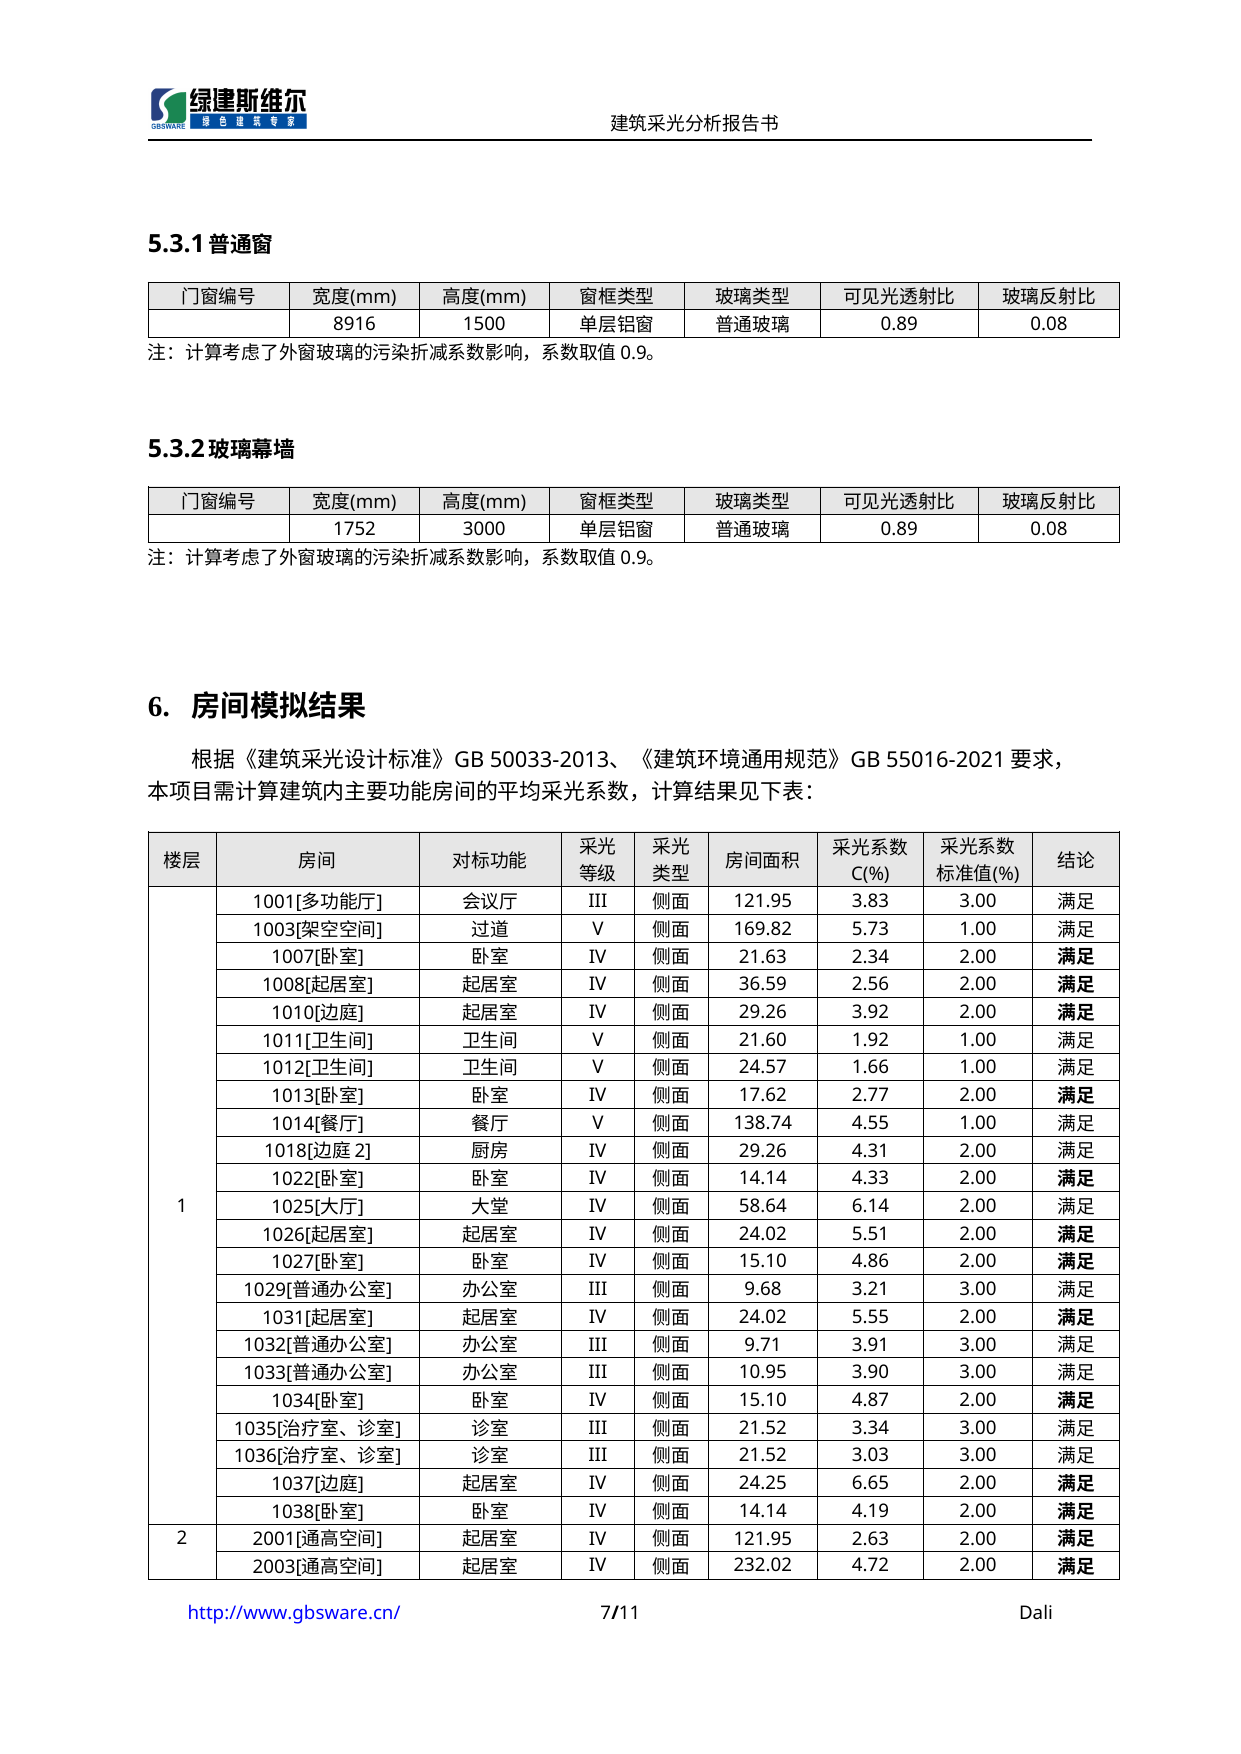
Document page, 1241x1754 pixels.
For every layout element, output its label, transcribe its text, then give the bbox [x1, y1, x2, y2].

table_cell 满足 [1033, 1441, 1119, 1468]
table_cell 起居室 [420, 1303, 561, 1329]
table_cell III [562, 1441, 634, 1468]
table_header 玻璃反射比 [979, 283, 1119, 309]
table_cell 3.00 [924, 1441, 1032, 1468]
table_cell 2.00 [924, 970, 1032, 997]
table_cell 2.00 [924, 1192, 1032, 1219]
table_cell 满足 [1033, 1248, 1119, 1274]
table_cell 侧面 [635, 1358, 708, 1385]
table_header 采光系数C(%) [818, 833, 923, 886]
table_cell 1037[边庭] [217, 1469, 419, 1496]
table_cell 1033[普通办公室] [217, 1358, 419, 1385]
table_cell 1.00 [924, 1054, 1032, 1080]
table_cell 单层铝窗 [550, 310, 684, 337]
table_cell 1001[多功能厅] [217, 887, 419, 914]
table_cell 2.00 [924, 1248, 1032, 1274]
table_cell 2.56 [818, 970, 923, 997]
table_cell 3000 [420, 515, 549, 542]
table_cell 1003[架空空间] [217, 915, 419, 942]
table_cell IV [562, 1552, 634, 1579]
table_cell 侧面 [635, 1248, 708, 1274]
table_cell 满足 [1033, 943, 1119, 969]
table_cell 侧面 [635, 970, 708, 997]
table_cell 21.60 [709, 1026, 817, 1052]
table_cell 侧面 [635, 1386, 708, 1413]
table_cell 侧面 [635, 1331, 708, 1357]
table_cell 侧面 [635, 998, 708, 1025]
table_header 房间面积 [709, 833, 817, 886]
table_cell 15.10 [709, 1386, 817, 1413]
table_cell 4.87 [818, 1386, 923, 1413]
table_cell 58.64 [709, 1192, 817, 1219]
table_cell 卧室 [420, 1386, 561, 1413]
table_cell 满足 [1033, 1497, 1119, 1523]
table_header 对标功能 [420, 833, 561, 886]
text 根据《建筑采光设计标准》GB 50033-2013、《建筑环境通用规范》GB 55016-2021要求，本项目需计算建筑内主要功能房间的平均采光系数，计算结果见下表： [148, 742, 1092, 806]
table_cell 1035[治疗室、诊室] [217, 1414, 419, 1440]
table_cell 3.91 [818, 1331, 923, 1357]
table_cell IV [562, 1220, 634, 1246]
table_cell 满足 [1033, 1192, 1119, 1219]
table_cell 侧面 [635, 943, 708, 969]
table_cell 3.00 [924, 1414, 1032, 1440]
table_cell 起居室 [420, 970, 561, 997]
table_cell 121.95 [709, 887, 817, 914]
table_cell 3.34 [818, 1414, 923, 1440]
table_cell 1026[起居室] [217, 1220, 419, 1246]
table_cell 2.63 [818, 1525, 923, 1551]
table_cell 5.55 [818, 1303, 923, 1329]
table_cell 侧面 [635, 1303, 708, 1329]
table_cell 3.90 [818, 1358, 923, 1385]
table_cell 满足 [1033, 1109, 1119, 1136]
table_cell 1 [149, 887, 216, 1523]
table_cell 1029[普通办公室] [217, 1275, 419, 1302]
table_cell 满足 [1033, 915, 1119, 942]
table_cell IV [562, 1081, 634, 1108]
table_cell 14.14 [709, 1164, 817, 1191]
table_cell III [562, 1275, 634, 1302]
table_cell 6.14 [818, 1192, 923, 1219]
table_cell 满足 [1033, 1026, 1119, 1052]
table_cell 满足 [1033, 1137, 1119, 1163]
table_cell 满足 [1033, 1358, 1119, 1385]
table_cell 4.55 [818, 1109, 923, 1136]
table_cell 0.89 [821, 515, 978, 542]
table_cell 3.00 [924, 1275, 1032, 1302]
table_cell 24.57 [709, 1054, 817, 1080]
table_header 采光类型 [635, 833, 708, 886]
table_cell 侧面 [635, 1192, 708, 1219]
table_header 窗框类型 [550, 283, 684, 309]
table_cell 起居室 [420, 998, 561, 1025]
table_cell 满足 [1033, 1552, 1119, 1579]
table_cell 8916 [290, 310, 419, 337]
table_cell 满足 [1033, 1525, 1119, 1551]
table_cell 满足 [1033, 1303, 1119, 1329]
table_cell 侧面 [635, 1220, 708, 1246]
table_cell 24.25 [709, 1469, 817, 1496]
table_cell 2.00 [924, 998, 1032, 1025]
table_header 玻璃类型 [685, 283, 820, 309]
table_cell 满足 [1033, 970, 1119, 997]
table_cell 卧室 [420, 1081, 561, 1108]
table_cell 2.00 [924, 1220, 1032, 1246]
subtitle 普通窗 [148, 210, 1092, 275]
table_cell 满足 [1033, 1164, 1119, 1191]
text 注：计算考虑了外窗玻璃的污染折减系数影响，系数取值0.9。 [148, 543, 1092, 569]
table_cell 侧面 [635, 887, 708, 914]
table_cell 侧面 [635, 915, 708, 942]
table_cell 0.89 [821, 310, 978, 337]
table_cell 卫生间 [420, 1026, 561, 1052]
table_cell 满足 [1033, 1275, 1119, 1302]
table_cell 大堂 [420, 1192, 561, 1219]
table_cell 满足 [1033, 1081, 1119, 1108]
table_cell 1.92 [818, 1026, 923, 1052]
table_cell 15.10 [709, 1248, 817, 1274]
table_cell 侧面 [635, 1525, 708, 1551]
table_cell 1010[边庭] [217, 998, 419, 1025]
table_header 宽度(mm) [290, 283, 419, 309]
table_cell 过道 [420, 915, 561, 942]
table_cell 1.00 [924, 915, 1032, 942]
table_cell 0.08 [979, 310, 1119, 337]
table_cell 满足 [1033, 887, 1119, 914]
table_cell 起居室 [420, 1552, 561, 1579]
table_cell 2.00 [924, 1497, 1032, 1523]
table_cell 4.86 [818, 1248, 923, 1274]
picture [147, 88, 308, 130]
table_cell 36.59 [709, 970, 817, 997]
table_cell 0.08 [979, 515, 1119, 542]
table_header 玻璃类型 [685, 488, 820, 514]
table_cell 1007[卧室] [217, 943, 419, 969]
table_header 玻璃反射比 [979, 488, 1119, 514]
table_cell 5.73 [818, 915, 923, 942]
subtitle 房间模拟结果 [148, 671, 1092, 736]
table_cell 侧面 [635, 1441, 708, 1468]
table_cell 4.72 [818, 1552, 923, 1579]
table_cell 满足 [1033, 1054, 1119, 1080]
table_cell 24.02 [709, 1220, 817, 1246]
table_cell 满足 [1033, 1386, 1119, 1413]
table_header 采光等级 [562, 833, 634, 886]
table_cell III [562, 887, 634, 914]
table_cell 侧面 [635, 1109, 708, 1136]
table_cell 侧面 [635, 1026, 708, 1052]
table_cell 1500 [420, 310, 549, 337]
table_cell 14.14 [709, 1497, 817, 1523]
table_cell 3.92 [818, 998, 923, 1025]
table_cell 1.66 [818, 1054, 923, 1080]
table_cell 1025[大厅] [217, 1192, 419, 1219]
table_cell IV [562, 1303, 634, 1329]
table_header 可见光透射比 [821, 283, 978, 309]
table_cell 办公室 [420, 1331, 561, 1357]
table_cell IV [562, 1164, 634, 1191]
table_cell 17.62 [709, 1081, 817, 1108]
table_cell 满足 [1033, 1414, 1119, 1440]
table_cell [149, 310, 289, 337]
table_cell 1008[起居室] [217, 970, 419, 997]
table_cell 单层铝窗 [550, 515, 684, 542]
table_cell III [562, 1358, 634, 1385]
table_cell 1752 [290, 515, 419, 542]
table_cell 3.00 [924, 887, 1032, 914]
table_cell 侧面 [635, 1414, 708, 1440]
table_cell 侧面 [635, 1164, 708, 1191]
table_cell 卧室 [420, 1164, 561, 1191]
table_cell 1.00 [924, 1109, 1032, 1136]
table_cell 232.02 [709, 1552, 817, 1579]
table_cell 21.52 [709, 1441, 817, 1468]
table_cell 29.26 [709, 1137, 817, 1163]
table_cell IV [562, 1386, 634, 1413]
table_cell 侧面 [635, 1137, 708, 1163]
table_cell 1031[起居室] [217, 1303, 419, 1329]
table_cell 10.95 [709, 1358, 817, 1385]
table_header 宽度(mm) [290, 488, 419, 514]
table_cell 121.95 [709, 1525, 817, 1551]
table_cell V [562, 1109, 634, 1136]
table_cell 侧面 [635, 1054, 708, 1080]
table_cell 5.51 [818, 1220, 923, 1246]
table_cell 3.83 [818, 887, 923, 914]
table_cell 9.68 [709, 1275, 817, 1302]
table_cell 2.34 [818, 943, 923, 969]
table_cell 起居室 [420, 1525, 561, 1551]
table_cell 办公室 [420, 1358, 561, 1385]
table_cell 2003[通高空间] [217, 1552, 419, 1579]
table_cell III [562, 1414, 634, 1440]
table_cell 2 [149, 1525, 216, 1579]
table_cell IV [562, 1137, 634, 1163]
table_cell 办公室 [420, 1275, 561, 1302]
table_cell 6.65 [818, 1469, 923, 1496]
table_cell 厨房 [420, 1137, 561, 1163]
table_cell 诊室 [420, 1414, 561, 1440]
table_cell 满足 [1033, 998, 1119, 1025]
table_cell V [562, 1026, 634, 1052]
table_cell V [562, 915, 634, 942]
table_header 窗框类型 [550, 488, 684, 514]
table_cell IV [562, 943, 634, 969]
table_cell 侧面 [635, 1081, 708, 1108]
table_header 房间 [217, 833, 419, 886]
table_cell 1038[卧室] [217, 1497, 419, 1523]
table_cell 诊室 [420, 1441, 561, 1468]
table_cell 普通玻璃 [685, 515, 820, 542]
table_cell IV [562, 1248, 634, 1274]
table_header 结论 [1033, 833, 1119, 886]
table_cell 2.77 [818, 1081, 923, 1108]
table_cell 侧面 [635, 1552, 708, 1579]
table_cell 起居室 [420, 1220, 561, 1246]
table_cell 2.00 [924, 1552, 1032, 1579]
table_cell 2.00 [924, 1469, 1032, 1496]
table_cell 1.00 [924, 1026, 1032, 1052]
table_cell 满足 [1033, 1220, 1119, 1246]
table_header 可见光透射比 [821, 488, 978, 514]
table_cell IV [562, 970, 634, 997]
table_cell 2001[通高空间] [217, 1525, 419, 1551]
table_cell 21.63 [709, 943, 817, 969]
text 注：计算考虑了外窗玻璃的污染折减系数影响，系数取值0.9。 [148, 338, 1092, 365]
table_cell 2.00 [924, 1164, 1032, 1191]
table_cell 4.31 [818, 1137, 923, 1163]
table_cell III [562, 1331, 634, 1357]
table_cell 卫生间 [420, 1054, 561, 1080]
table_cell 1027[卧室] [217, 1248, 419, 1274]
table_cell 1034[卧室] [217, 1386, 419, 1413]
table_cell IV [562, 1497, 634, 1523]
table_cell 满足 [1033, 1469, 1119, 1496]
table_cell 2.00 [924, 1137, 1032, 1163]
table_cell 1036[治疗室、诊室] [217, 1441, 419, 1468]
table_cell 29.26 [709, 998, 817, 1025]
table_cell 4.33 [818, 1164, 923, 1191]
table_cell 餐厅 [420, 1109, 561, 1136]
table_cell [149, 515, 289, 542]
table_header 门窗编号 [149, 283, 289, 309]
table_cell 卧室 [420, 1497, 561, 1523]
table_header 高度(mm) [420, 283, 549, 309]
table_cell 普通玻璃 [685, 310, 820, 337]
table_header 高度(mm) [420, 488, 549, 514]
table_cell 3.03 [818, 1441, 923, 1468]
table_cell 满足 [1033, 1331, 1119, 1357]
table_cell IV [562, 1469, 634, 1496]
table_cell 3.00 [924, 1358, 1032, 1385]
subtitle 玻璃幕墙 [148, 415, 1092, 480]
table_cell 会议厅 [420, 887, 561, 914]
table_cell 1018[边庭2] [217, 1137, 419, 1163]
table_cell 169.82 [709, 915, 817, 942]
table_cell 起居室 [420, 1469, 561, 1496]
table_cell 3.00 [924, 1331, 1032, 1357]
table_cell 2.00 [924, 1386, 1032, 1413]
table_header 门窗编号 [149, 488, 289, 514]
table_cell 138.74 [709, 1109, 817, 1136]
table_cell 2.00 [924, 1303, 1032, 1329]
table_cell 卧室 [420, 1248, 561, 1274]
table_cell 21.52 [709, 1414, 817, 1440]
table_cell 侧面 [635, 1497, 708, 1523]
table_cell IV [562, 998, 634, 1025]
table_cell 1032[普通办公室] [217, 1331, 419, 1357]
table_cell 1014[餐厅] [217, 1109, 419, 1136]
table_cell 3.21 [818, 1275, 923, 1302]
table_cell 1022[卧室] [217, 1164, 419, 1191]
table_cell 2.00 [924, 1081, 1032, 1108]
table_cell 侧面 [635, 1275, 708, 1302]
table_cell IV [562, 1525, 634, 1551]
table_cell 4.19 [818, 1497, 923, 1523]
table_cell 24.02 [709, 1303, 817, 1329]
table_header 楼层 [149, 833, 216, 886]
table_cell 9.71 [709, 1331, 817, 1357]
table_cell 2.00 [924, 1525, 1032, 1551]
table_cell 1013[卧室] [217, 1081, 419, 1108]
table_header 采光系数 标准值(%) [924, 833, 1032, 886]
table_cell 侧面 [635, 1469, 708, 1496]
table_cell 卧室 [420, 943, 561, 969]
table_cell IV [562, 1192, 634, 1219]
table_cell V [562, 1054, 634, 1080]
table_cell 2.00 [924, 943, 1032, 969]
table_cell 1011[卫生间] [217, 1026, 419, 1052]
table_cell 1012[卫生间] [217, 1054, 419, 1080]
